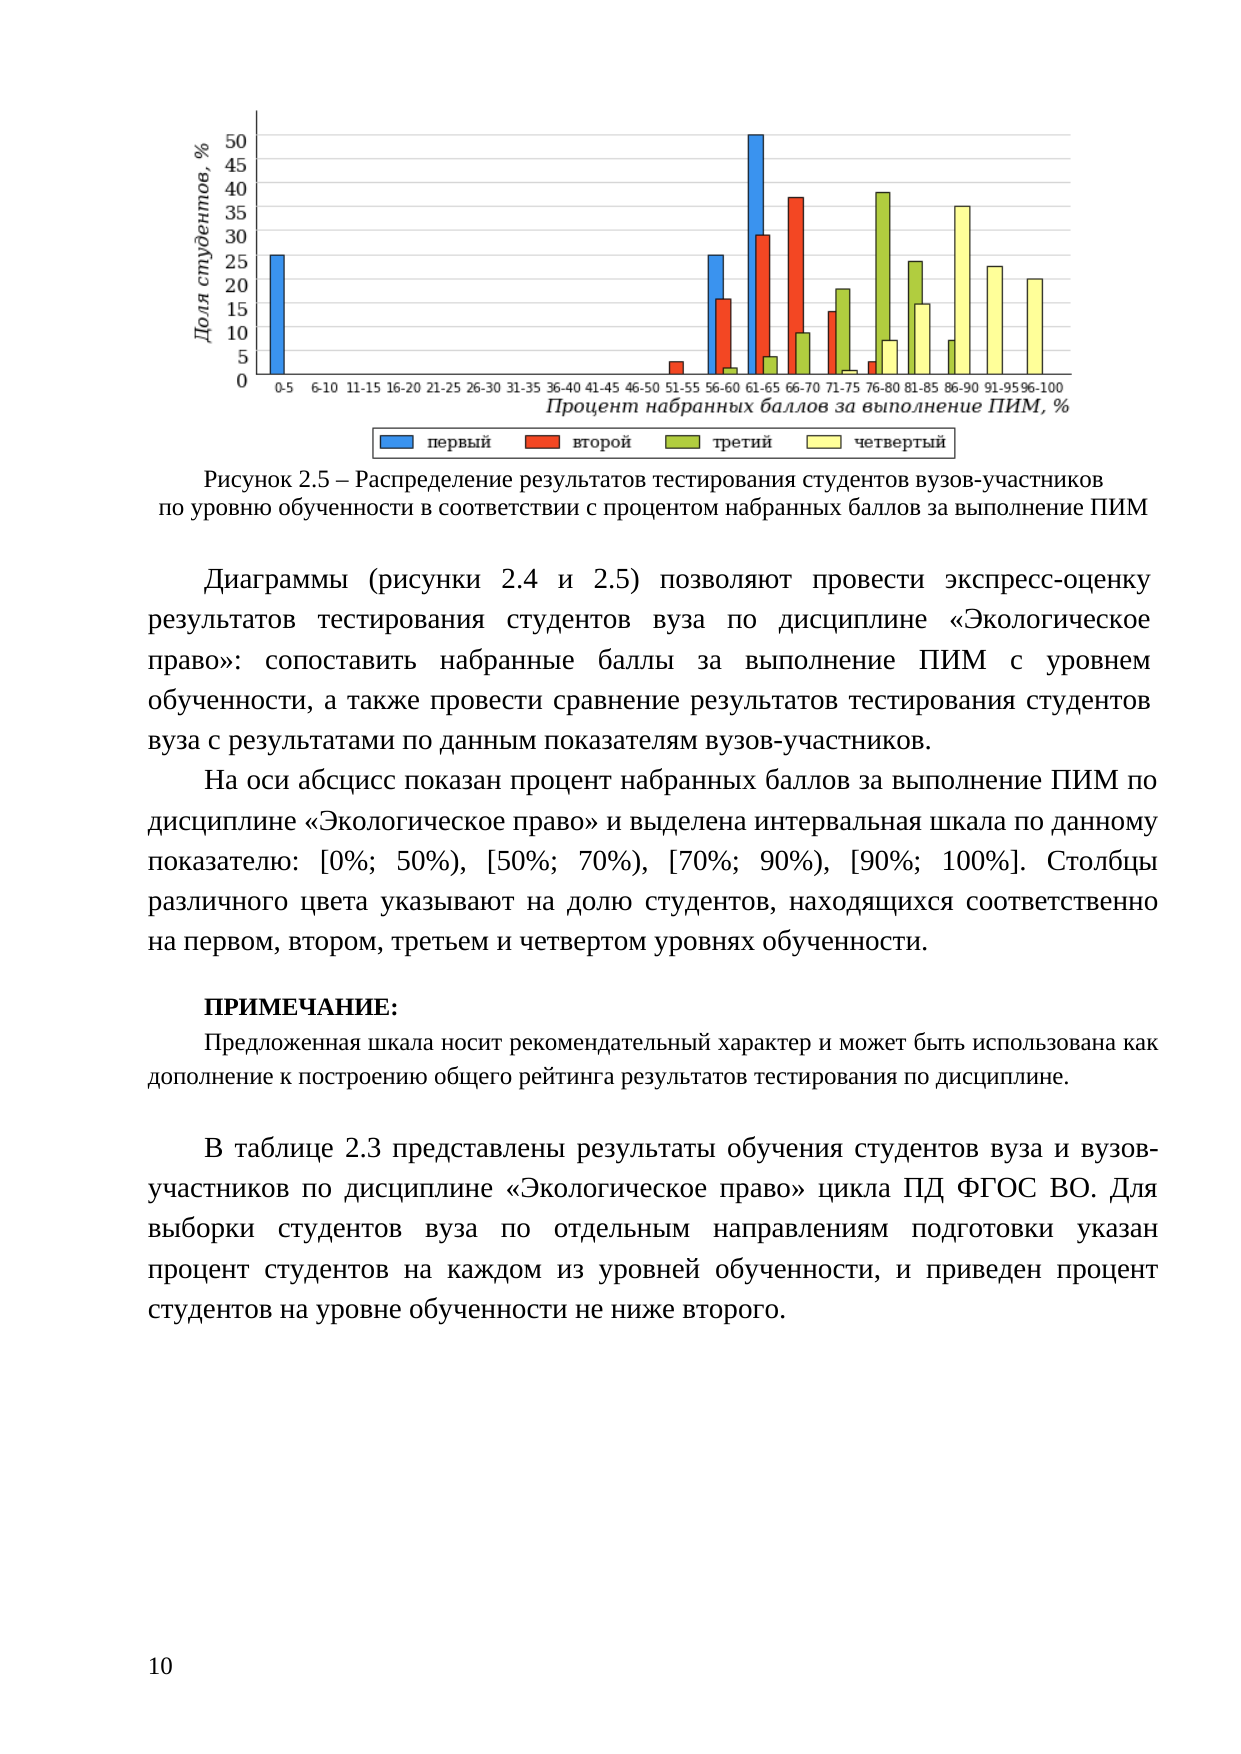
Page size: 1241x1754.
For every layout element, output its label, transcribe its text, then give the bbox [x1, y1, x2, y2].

text Предложенная шкала носит рекомендательный характер и может быть использована как дополнение к построению общего рейтинга результатов тестирования по дисциплине. [148, 1027, 1159, 1090]
picture [181, 88, 1127, 464]
text ПРИМЕЧАНИЕ: [148, 992, 1159, 1021]
text Диаграммы (рисунки 2.4 и 2.5) позволяют провести экспресс-оценку результатов тестирования студентов вуза по дисциплине «Экологическое право»: сопоставить набранные баллы за выполнение ПИМ с уровнем обученности, а также провести сравнение результатов тестирования студентов вуза с результатами по данным показателям вузов-участников. [148, 561, 1152, 756]
text На оси абсцисс показан процент набранных баллов за выполнение ПИМ по дисциплине «Экологическое право» и выделена интервальная шкала по данному показателю: [0%; 50%), [50%; 70%), [70%; 90%), [90%; 100%]. Столбцы различного цвета указывают на долю студентов, находящихся соответственно на первом, втором, третьем и четвертом уровнях обученности. [148, 762, 1159, 957]
text В таблице 2.3 представлены результаты обучения студентов вуза и вузов-участников по дисциплине «Экологическое право» цикла ПД ФГОС ВО. Для выборки студентов вуза по отдельным направлениям подготовки указан процент студентов на каждом из уровней обученности, и приведен процент студентов на уровне обученности не ниже второго. [148, 1130, 1159, 1324]
